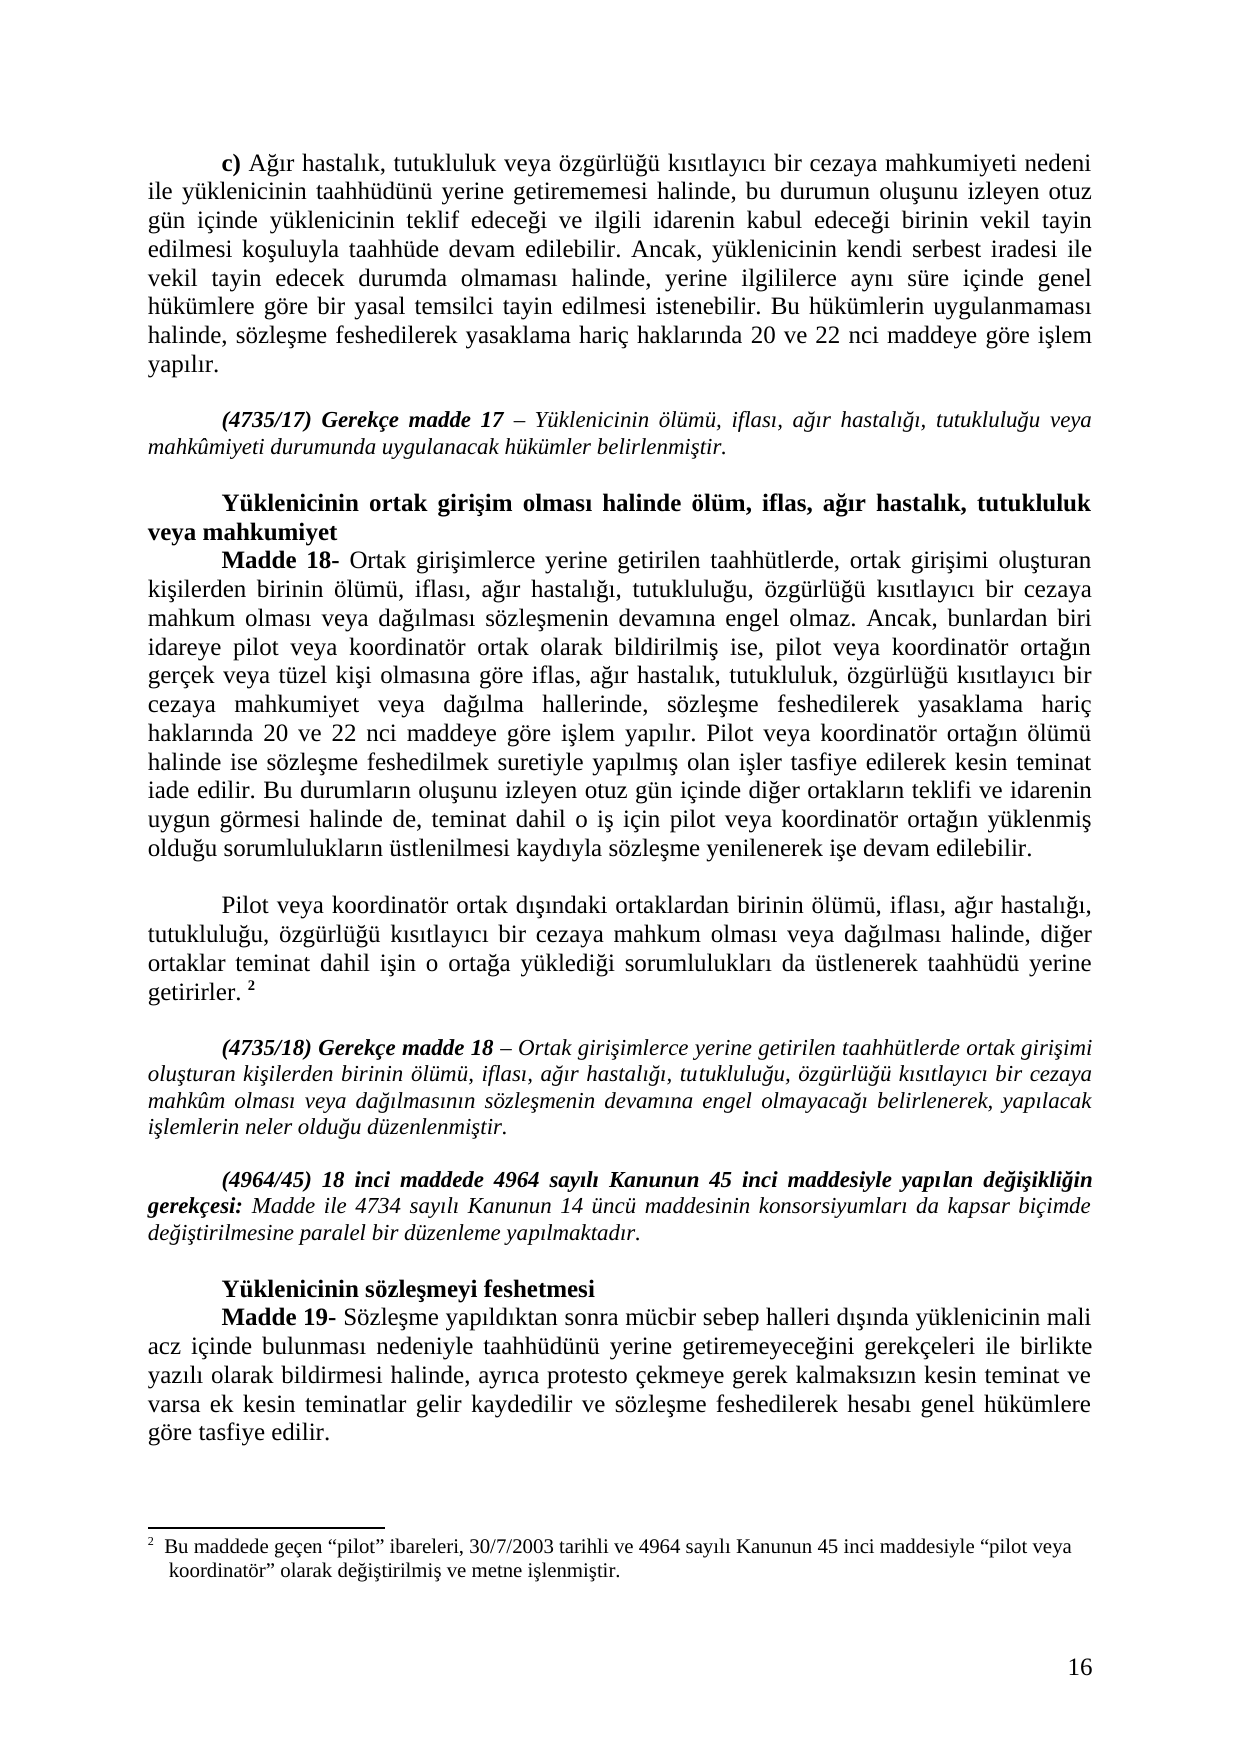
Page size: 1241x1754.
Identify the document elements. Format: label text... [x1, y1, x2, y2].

text Yüklenicinin ortak girişim olması halinde ölüm, iflas, ağır hastalık, tutukluluk veya mahkumiyet [148, 488, 1093, 545]
text (4735/18) Gerekçe madde 18 – Ortak girişimlerce yerine getirilen taahhütlerde ortak girişimi oluşturan kişilerden birinin ölümü, iflası, ağır hastalığı, tutukluluğu, özgürlüğü kısıtlayıcı bir cezaya mahkûm olması veya dağılmasının sözleşmenin devamına engel olmayacağı belirlenerek, yapılacak işlemlerin neler olduğu düzenlenmiştir. [148, 1034, 1093, 1139]
text Madde 19- Sözleşme yapıldıktan sonra mücbir sebep halleri dışında yüklenicinin mali acz içinde bulunması nedeniyle taahhüdünü yerine getiremeyeceğini gerekçeleri ile birlikte yazılı olarak bildirmesi halinde, ayrıca protesto çekmeye gerek kalmaksızın kesin teminat ve varsa ek kesin teminatlar gelir kaydedilir ve sözleşme feshedilerek hesabı genel hükümlere göre tasfiye edilir. [148, 1302, 1093, 1446]
text (4964/45) 18 inci maddede 4964 sayılı Kanunun 45 inci maddesiyle yapılan değişikliğin gerekçesi: Madde ile 4734 sayılı Kanunun 14 üncü maddesinin konsorsiyumları da kapsar biçimde değiştirilmesine paralel bir düzenleme yapılmaktadır. [148, 1166, 1093, 1245]
text Yüklenicinin sözleşmeyi feshetmesi [148, 1274, 1093, 1302]
text c) Ağır hastalık, tutukluluk veya özgürlüğü kısıtlayıcı bir cezaya mahkumiyeti nedeni ile yüklenicinin taahhüdünü yerine getirememesi halinde, bu durumun oluşunu izleyen otuz gün içinde yüklenicinin teklif edeceği ve ilgili idarenin kabul edeceği birinin vekil tayin edilmesi koşuluyla taahhüde devam edilebilir. Ancak, yüklenicinin kendi serbest iradesi ile vekil tayin edecek durumda olmaması halinde, yerine ilgililerce aynı süre içinde genel hükümlere göre bir yasal temsilci tayin edilmesi istenebilir. Bu hükümlerin uygulanmaması halinde, sözleşme feshedilerek yasaklama hariç haklarında 20 ve 22 nci maddeye göre işlem yapılır. [148, 148, 1093, 378]
text Pilot veya koordinatör ortak dışındaki ortaklardan birinin ölümü, iflası, ağır hastalığı, tutukluluğu, özgürlüğü kısıtlayıcı bir cezaya mahkum olması veya dağılması halinde, diğer ortaklar teminat dahil işin o ortağa yüklediği sorumlulukları da üstlenerek taahhüdü yerine getirirler. [148, 890, 1093, 1005]
text Madde 18- Ortak girişimlerce yerine getirilen taahhütlerde, ortak girişimi oluşturan kişilerden birinin ölümü, iflası, ağır hastalığı, tutukluluğu, özgürlüğü kısıtlayıcı bir cezaya mahkum olması veya dağılması sözleşmenin devamına engel olmaz. Ancak, bunlardan biri idareye pilot veya koordinatör ortak olarak bildirilmiş ise, pilot veya koordinatör ortağın gerçek veya tüzel kişi olmasına göre iflas, ağır hastalık, tutukluluk, özgürlüğü kısıtlayıcı bir cezaya mahkumiyet veya dağılma hallerinde, sözleşme feshedilerek yasaklama hariç haklarında 20 ve 22 nci maddeye göre işlem yapılır. Pilot veya koordinatör ortağın ölümü halinde ise sözleşme feshedilmek suretiyle yapılmış olan işler tasfiye edilerek kesin teminat iade edilir. Bu durumların oluşunu izleyen otuz gün içinde diğer ortakların teklifi ve idarenin uygun görmesi halinde de, teminat dahil o iş için pilot veya koordinatör ortağın yüklenmiş olduğu sorumlulukların üstlenilmesi kaydıyla sözleşme yenilenerek işe devam edilebilir. [148, 545, 1093, 862]
text (4735/17) Gerekçe madde 17 – Yüklenicinin ölümü, iflası, ağır hastalığı, tutukluluğu veya mahkûmiyeti durumunda uygulanacak hükümler belirlenmiştir. [148, 406, 1093, 459]
